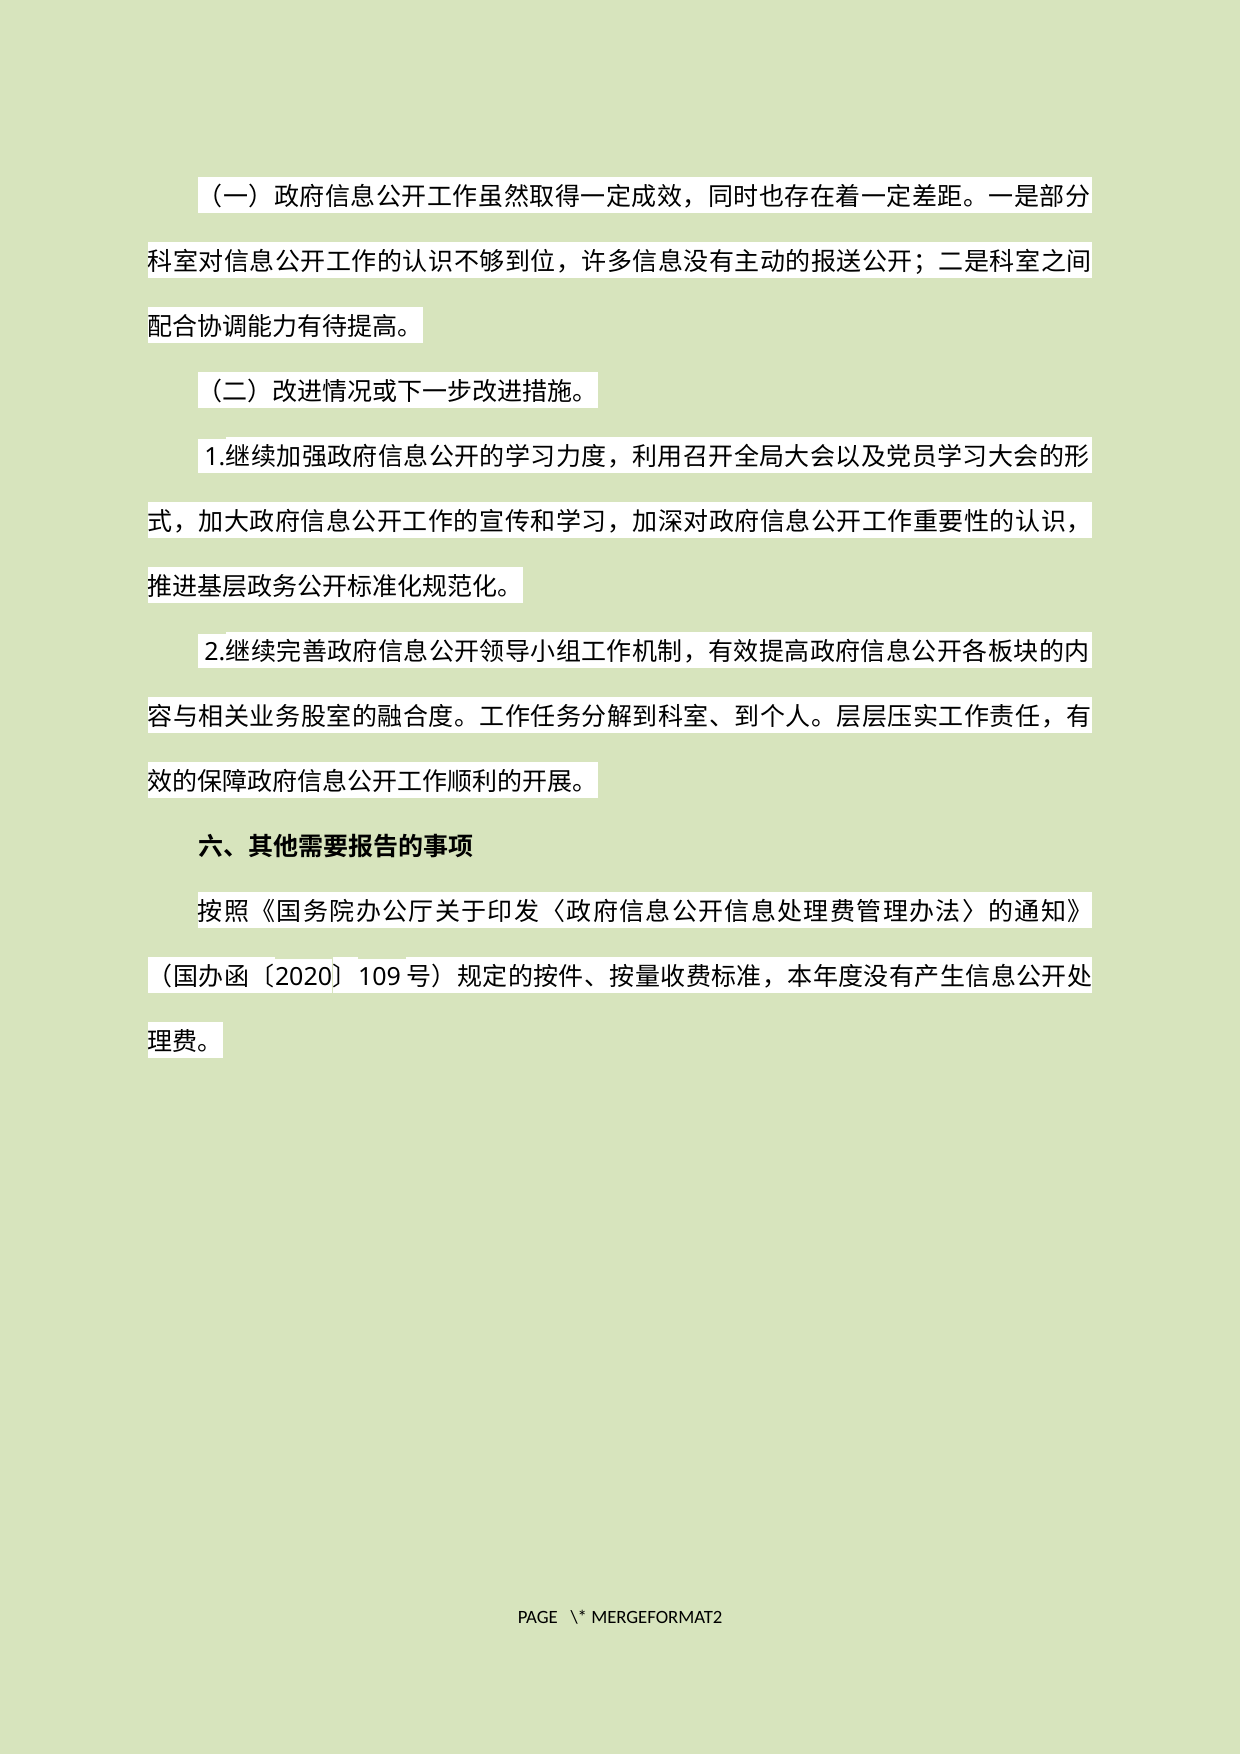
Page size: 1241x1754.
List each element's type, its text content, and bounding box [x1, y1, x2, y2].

text 六、其他需要报告的事项 [148, 812, 1092, 877]
text 1.继续加强政府信息公开的学习力度，利用召开全局大会以及党员学习大会的形式，加大政府信息公开工作的宣传和学习，加深对政府信息公开工作重要性的认识，推进基层政务公开标准化规范化。 [148, 538, 1092, 617]
text 按照《国务院办公厅关于印发〈政府信息公开信息处理费管理办法〉的通知》（国办函〔2020〕109号）规定的按件、按量收费标准，本年度没有产生信息公开处理费。 [148, 877, 1092, 1072]
text 1.继续加强政府信息公开的学习力度，利用召开全局大会以及党员学习大会的形式，加大政府信息公开工作的宣传和学习，加深对政府信息公开工作重要性的认识，推进基层政务公开标准化规范化。 [148, 422, 1092, 502]
text 2.继续完善政府信息公开领导小组工作机制，有效提高政府信息公开各板块的内容与相关业务股室的融合度。工作任务分解到科室、到个人。层层压实工作责任，有效的保障政府信息公开工作顺利的开展。 [148, 617, 1092, 697]
text （二）改进情况或下一步改进措施。 [148, 357, 1092, 422]
text （一）政府信息公开工作虽然取得一定成效，同时也存在着一定差距。一是部分科室对信息公开工作的认识不够到位，许多信息没有主动的报送公开；二是科室之间配合协调能力有待提高。 [148, 278, 1092, 357]
text 2.继续完善政府信息公开领导小组工作机制，有效提高政府信息公开各板块的内容与相关业务股室的融合度。工作任务分解到科室、到个人。层层压实工作责任，有效的保障政府信息公开工作顺利的开展。 [148, 733, 1092, 812]
text （一）政府信息公开工作虽然取得一定成效，同时也存在着一定差距。一是部分科室对信息公开工作的认识不够到位，许多信息没有主动的报送公开；二是科室之间配合协调能力有待提高。 [148, 162, 1092, 242]
